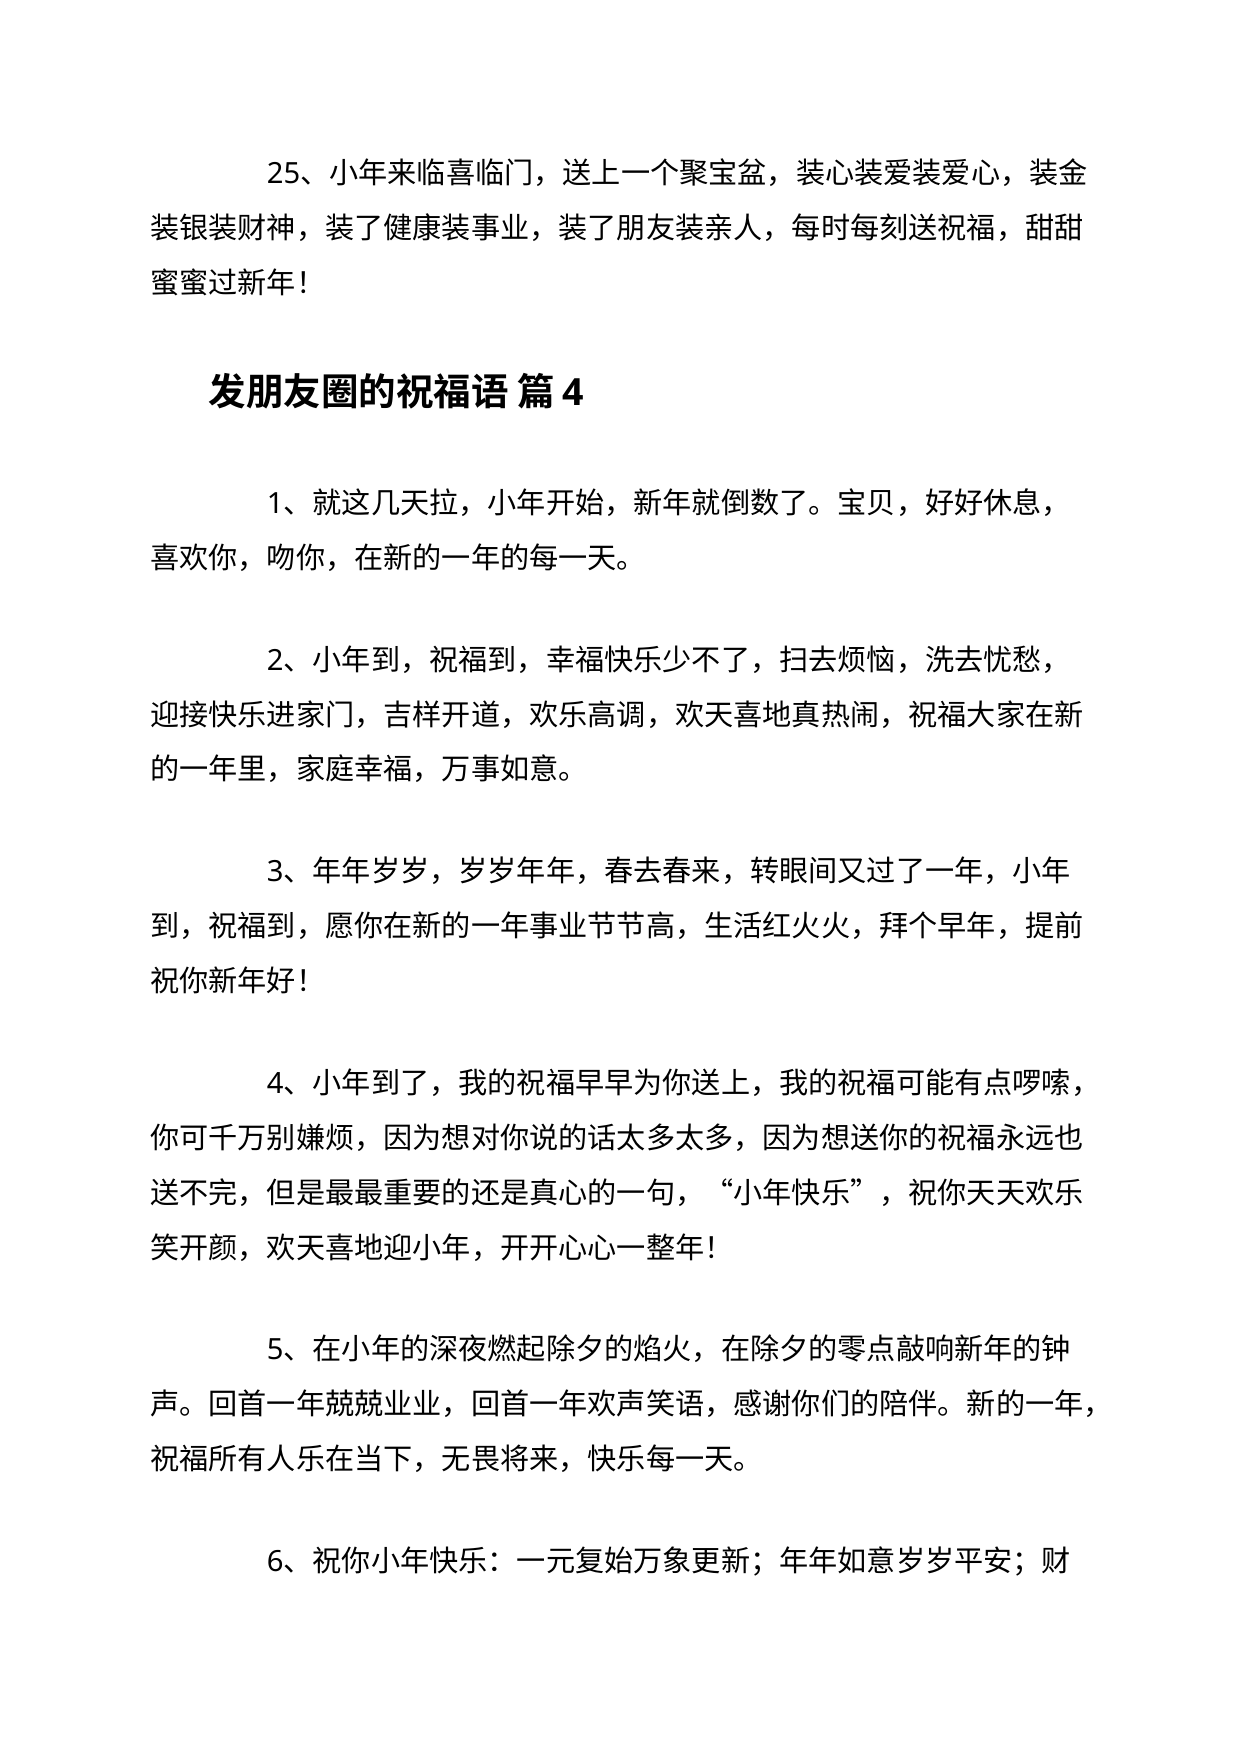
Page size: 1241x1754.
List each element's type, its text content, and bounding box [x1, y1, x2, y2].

text 4、小年到了，我的祝福早早为你送上，我的祝福可能有点啰嗦，你可千万别嫌烦，因为想对你说的话太多太多，因为想送你的祝福永远也送不完，但是最最重要的还是真心的一句，“小年快乐”，祝你天天欢乐笑开颜，欢天喜地迎小年，开开心心一整年！ [150, 1059, 1090, 1266]
text 25、小年来临喜临门，送上一个聚宝盆，装心装爱装爱心，装金装银装财神，装了健康装事业，装了朋友装亲人，每时每刻送祝福，甜甜蜜蜜过新年！ [150, 150, 1090, 302]
text 2、小年到，祝福到，幸福快乐少不了，扫去烦恼，洗去忧愁，迎接快乐进家门，吉样开道，欢乐高调，欢天喜地真热闹，祝福大家在新的一年里，家庭幸福，万事如意。 [150, 636, 1090, 788]
text 1、就这几天拉，小年开始，新年就倒数了。宝贝，好好休息，喜欢你，吻你，在新的一年的每一天。 [150, 479, 1090, 577]
text 5、在小年的深夜燃起除夕的焰火，在除夕的零点敲响新年的钟声。回首一年兢兢业业，回首一年欢声笑语，感谢你们的陪伴。新的一年，祝福所有人乐在当下，无畏将来，快乐每一天。 [150, 1326, 1090, 1478]
text 发朋友圈的祝福语 篇4 [150, 362, 1090, 416]
text 3、年年岁岁，岁岁年年，春去春来，转眼间又过了一年，小年到，祝福到，愿你在新的一年事业节节高，生活红火火，拜个早年，提前祝你新年好！ [150, 848, 1090, 1000]
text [150, 1538, 1090, 1580]
